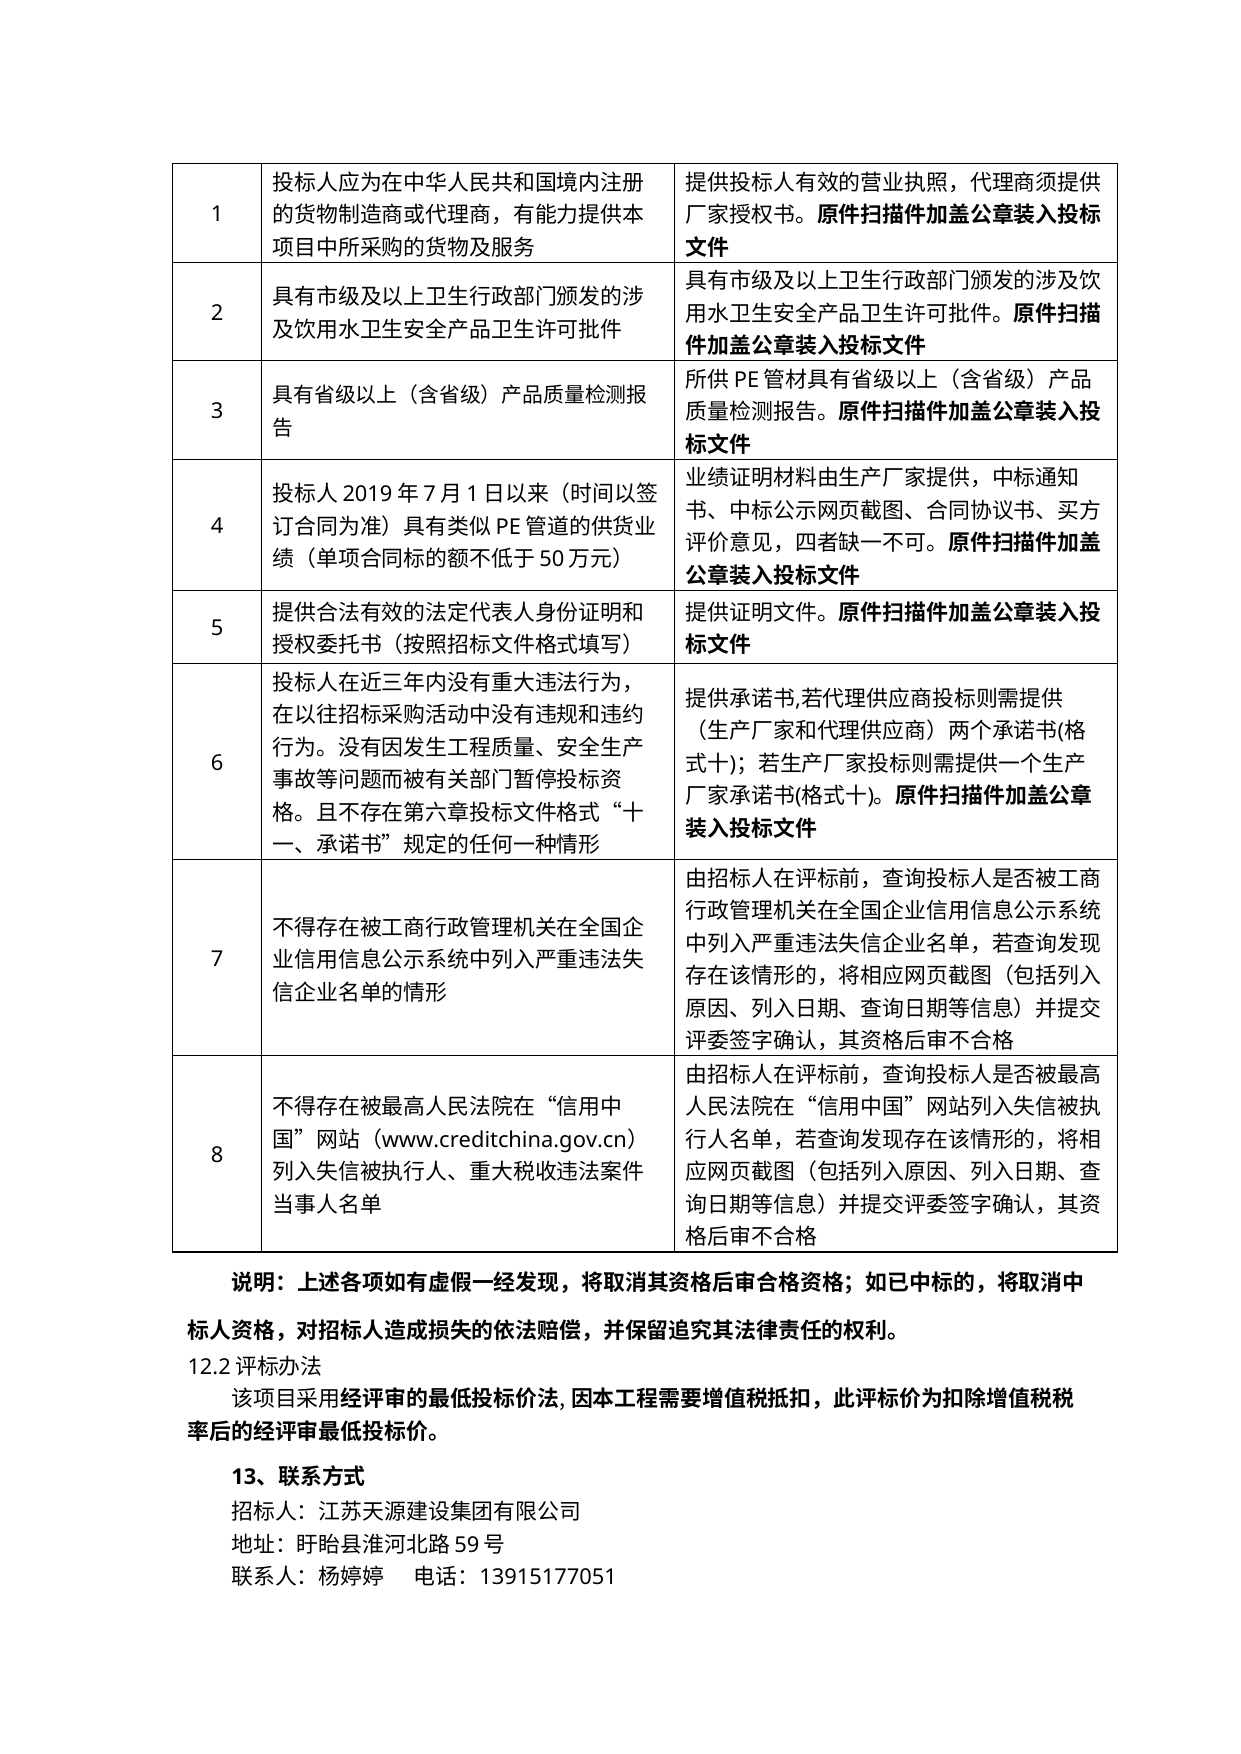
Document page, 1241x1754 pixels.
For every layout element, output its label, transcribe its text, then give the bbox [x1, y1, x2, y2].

table_cell 由招标人在评标前，查询投标人是否被最高人民法院在“信用中国”网站列入失信被执行人名单，若查询发现存在该情形的，将相应网页截图（包括列入原因、列入日期、查询日期等信息）并提交评委签字确认，其资格后审不合格 [675, 1056, 1117, 1251]
text 说明：上述各项如有虚假一经发现，将取消其资格后审合格资格；如已中标的，将取消中标人资格，对招标人造成损失的依法赔偿，并保留追究其法律责任的权利。 [187, 1253, 1092, 1348]
table_cell 7 [173, 860, 261, 1055]
table_cell 投标人应为在中华人民共和国境内注册的货物制造商或代理商，有能力提供本项目中所采购的货物及服务 [262, 164, 674, 262]
text 地址：盱眙县淮河北路59号 [187, 1526, 1092, 1559]
table_cell 8 [173, 1056, 261, 1251]
text 招标人：江苏天源建设集团有限公司 [187, 1494, 1092, 1526]
table_cell 具有省级以上（含省级）产品质量检测报告 [262, 361, 674, 459]
table_cell 提供承诺书,若代理供应商投标则需提供（生产厂家和代理供应商）两个承诺书(格式十)；若生产厂家投标则需提供一个生产厂家承诺书(格式十)。原件扫描件加盖公章装入投标文件 [675, 664, 1117, 859]
table_cell 不得存在被最高人民法院在“信用中国”网站（www.creditchina.gov.cn）列入失信被执行人、重大税收违法案件当事人名单 [262, 1056, 674, 1251]
table_cell 提供合法有效的法定代表人身份证明和授权委托书（按照招标文件格式填写） [262, 591, 674, 663]
text 联系人：杨婷婷 电话：13915177051 [187, 1559, 1092, 1591]
table_cell 具有市级及以上卫生行政部门颁发的涉及饮用水卫生安全产品卫生许可批件 [262, 263, 674, 360]
table_cell 由招标人在评标前，查询投标人是否被工商行政管理机关在全国企业信用信息公示系统中列入严重违法失信企业名单，若查询发现存在该情形的，将相应网页截图（包括列入原因、列入日期、查询日期等信息）并提交评委签字确认，其资格后审不合格 [675, 860, 1117, 1055]
table_cell 具有市级及以上卫生行政部门颁发的涉及饮用水卫生安全产品卫生许可批件。原件扫描件加盖公章装入投标文件 [675, 263, 1117, 360]
text 13、联系方式 [187, 1446, 1092, 1494]
table_cell 3 [173, 361, 261, 459]
table_cell 1 [173, 164, 261, 262]
table_cell 所供PE管材具有省级以上（含省级）产品质量检测报告。原件扫描件加盖公章装入投标文件 [675, 361, 1117, 459]
text 该项目采用经评审的最低投标价法, 因本工程需要增值税抵扣，此评标价为扣除增值税税率后的经评审最低投标价。 [187, 1381, 1092, 1446]
table_cell 4 [173, 460, 261, 590]
table_cell 投标人在近三年内没有重大违法行为，在以往招标采购活动中没有违规和违约行为。没有因发生工程质量、安全生产事故等问题而被有关部门暂停投标资格。且不存在第六章投标文件格式“十一、承诺书”规定的任何一种情形 [262, 664, 674, 859]
table_cell 6 [173, 664, 261, 859]
table_cell 2 [173, 263, 261, 360]
table_cell 提供证明文件。原件扫描件加盖公章装入投标文件 [675, 591, 1117, 663]
table_cell 业绩证明材料由生产厂家提供，中标通知书、中标公示网页截图、合同协议书、买方评价意见，四者缺一不可。原件扫描件加盖公章装入投标文件 [675, 460, 1117, 590]
table_cell 投标人2019年7月1日以来（时间以签订合同为准）具有类似PE管道的供货业绩（单项合同标的额不低于50万元） [262, 460, 674, 590]
text 12.2评标办法 [187, 1348, 1092, 1381]
table_cell 不得存在被工商行政管理机关在全国企业信用信息公示系统中列入严重违法失信企业名单的情形 [262, 860, 674, 1055]
table_cell 提供投标人有效的营业执照，代理商须提供厂家授权书。原件扫描件加盖公章装入投标文件 [675, 164, 1117, 262]
table_cell 5 [173, 591, 261, 663]
